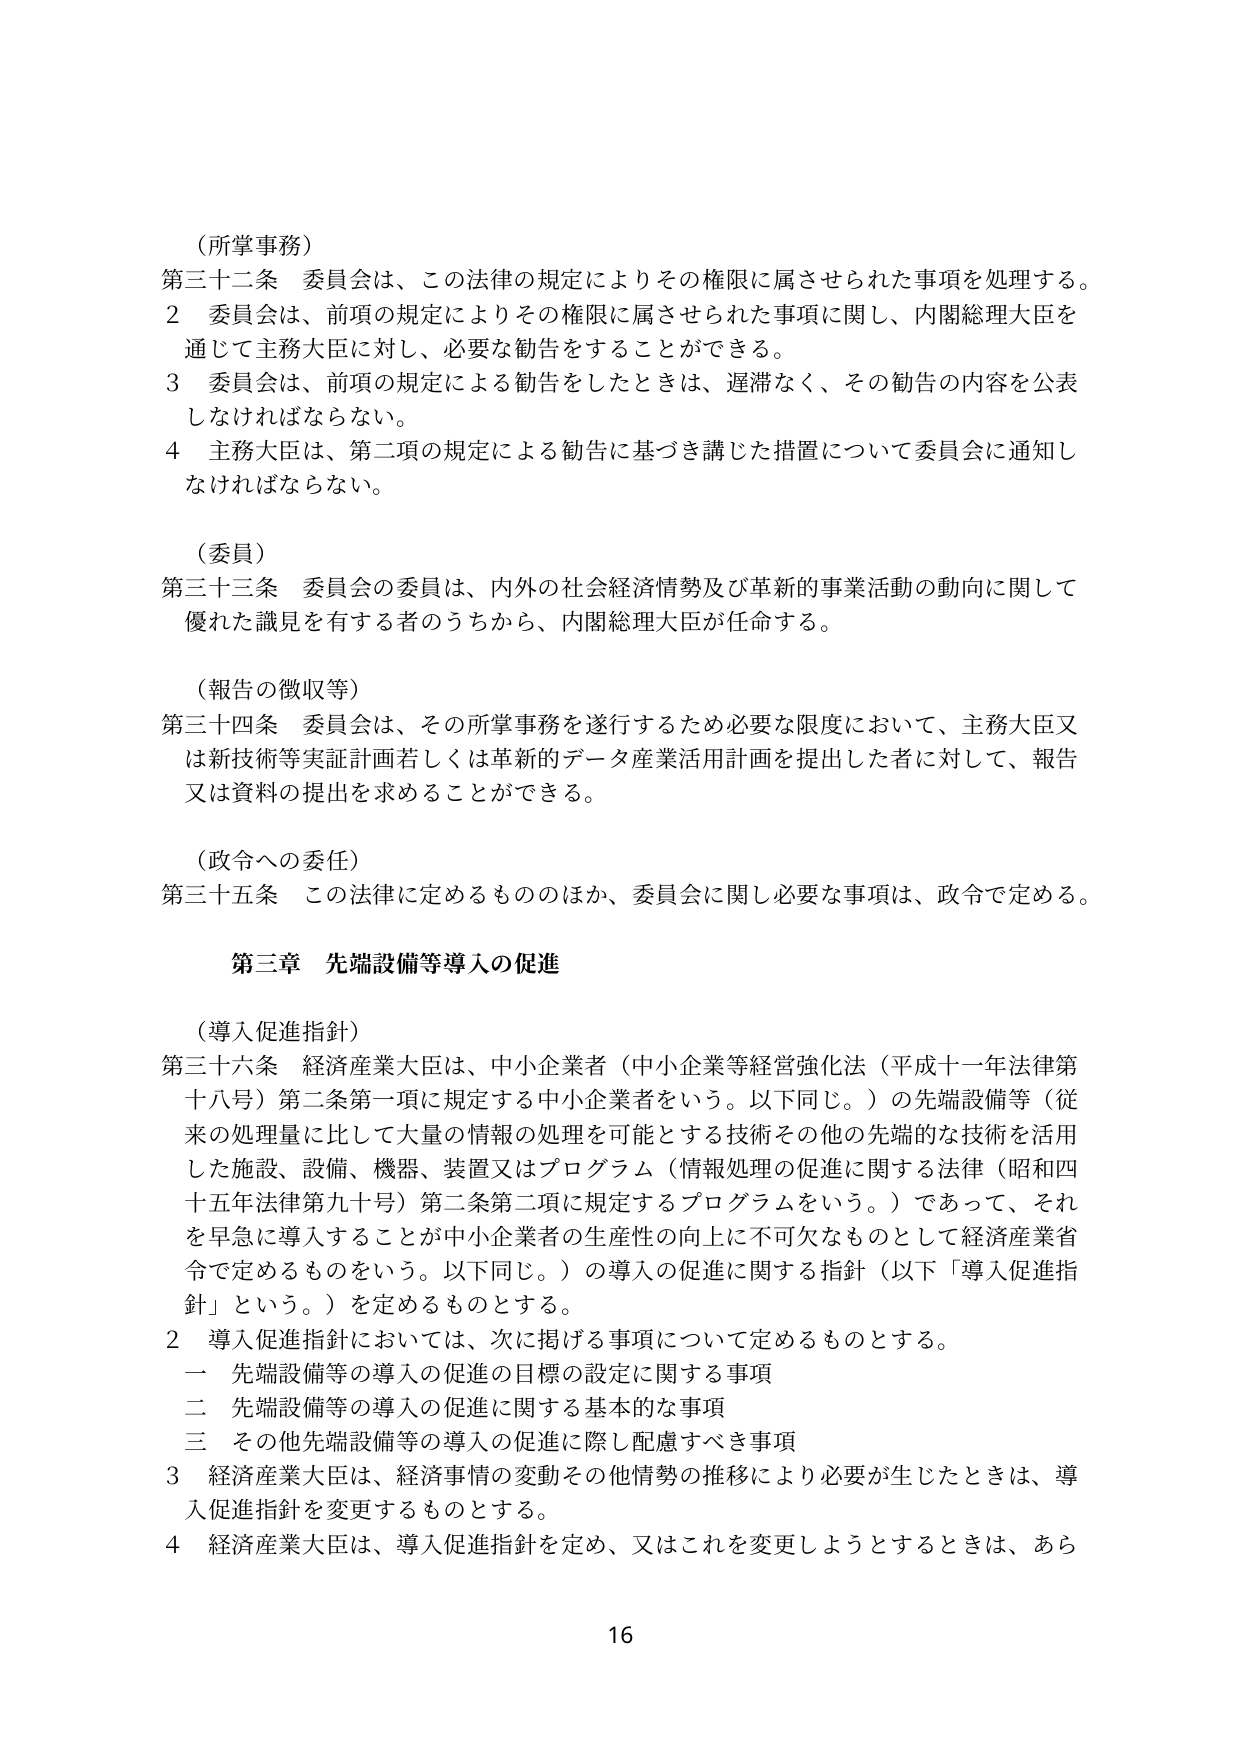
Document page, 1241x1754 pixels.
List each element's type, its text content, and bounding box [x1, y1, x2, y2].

text 三 その他先端設備等の導入の促進に際し配慮すべき事項 [184, 1424, 1079, 1458]
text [161, 1526, 1079, 1560]
text （政令への委任） [184, 843, 1079, 877]
text 一 先端設備等の導入の促進の目標の設定に関する事項 [184, 1355, 1079, 1389]
text ２ 導入促進指針においては、次に掲げる事項について定めるものとする。 [161, 1321, 1079, 1355]
text （所掌事務） [184, 228, 1079, 262]
text （委員） [184, 535, 1079, 569]
text ３ 委員会は、前項の規定による勧告をしたときは、遅滞なく、その勧告の内容を公表しなければならない。 [161, 364, 1079, 433]
text （報告の徴収等） [184, 672, 1079, 706]
text ３ 経済産業大臣は、経済事情の変動その他情勢の推移により必要が生じたときは、導入促進指針を変更するものとする。 [161, 1458, 1079, 1526]
text （導入促進指針） [184, 1014, 1079, 1048]
text 第三十二条 委員会は、この法律の規定によりその権限に属させられた事項を処理する。 [161, 262, 1079, 296]
text 第三十六条 経済産業大臣は、中小企業者（中小企業等経営強化法（平成十一年法律第十八号）第二条第一項に規定する中小企業者をいう。以下同じ。）の先端設備等（従来の処理量に比して大量の情報の処理を可能とする技術その他の先端的な技術を活用した施設、設備、機器、装置又はプログラム（情報処理の促進に関する法律（昭和四十五年法律第九十号）第二条第二項に規定するプログラムをいう。）であって、それを早急に導入することが中小企業者の生産性の向上に不可欠なものとして経済産業省令で定めるものをいう。以下同じ。）の導入の促進に関する指針（以下「導入促進指針」という。）を定めるものとする。 [161, 1048, 1079, 1321]
text 第三十三条 委員会の委員は、内外の社会経済情勢及び革新的事業活動の動向に関して優れた識見を有する者のうちから、内閣総理大臣が任命する。 [161, 569, 1079, 638]
text ４ 主務大臣は、第二項の規定による勧告に基づき講じた措置について委員会に通知しなければならない。 [161, 433, 1079, 501]
text 二 先端設備等の導入の促進に関する基本的な事項 [184, 1389, 1079, 1424]
text 第三十五条 この法律に定めるもののほか、委員会に関し必要な事項は、政令で定める。 [161, 877, 1079, 911]
text 第三章 先端設備等導入の促進 [230, 945, 1079, 979]
text 第三十四条 委員会は、その所掌事務を遂行するため必要な限度において、主務大臣又は新技術等実証計画若しくは革新的データ産業活用計画を提出した者に対して、報告又は資料の提出を求めることができる。 [161, 706, 1079, 809]
text ２ 委員会は、前項の規定によりその権限に属させられた事項に関し、内閣総理大臣を通じて主務大臣に対し、必要な勧告をすることができる。 [161, 296, 1079, 364]
